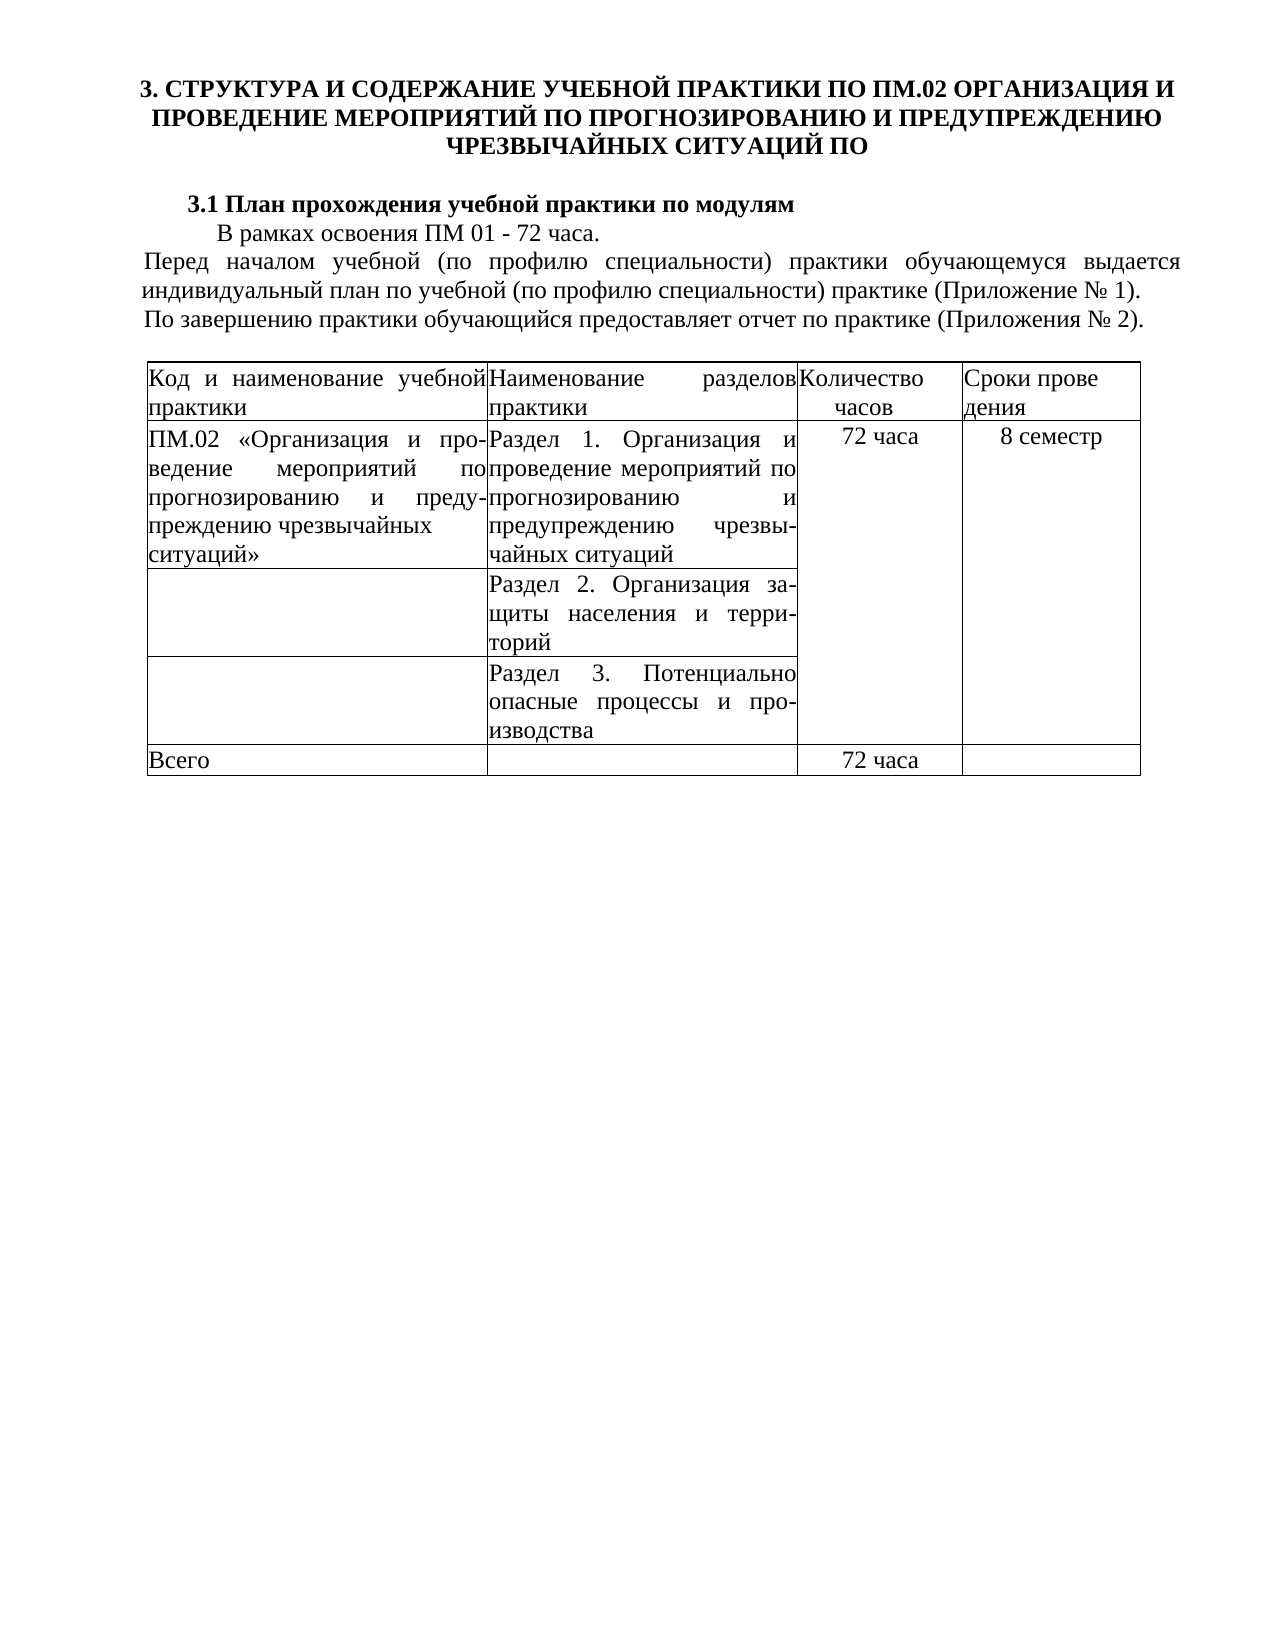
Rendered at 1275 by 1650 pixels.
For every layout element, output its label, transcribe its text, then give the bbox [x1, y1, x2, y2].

table_cell Раздел 1. Организация и проведение мероприятий по прогнозированию и предупреждению чрезвычайных ситуаций [488, 421, 797, 568]
table_cell 72 часа [798, 421, 962, 744]
table_cell Всего [148, 745, 487, 775]
table_cell [488, 745, 797, 775]
text 3. СТРУКТУРА И СОДЕРЖАНИЕ УЧЕБНОЙ ПРАКТИКИ ПО ПМ.02 ОРГАНИЗАЦИЯ И ПРОВЕДЕНИЕ МЕРОПРИЯТИЙ ПО ПРОГНОЗИРОВАНИЮ И ПРЕДУПРЕЖДЕНИЮ ЧРЕЗВЫЧАЙНЫХ СИТУАЦИЙ ПО [133, 74, 1181, 160]
text В рамках освоения ПМ 01 - 72 часа. [216, 218, 1181, 246]
text 3.1 План прохождения учебной практики по модулям [106, 189, 1181, 218]
text По завершению практики обучающийся предоставляет отчет по практике (Приложения № 2). [141, 304, 1181, 333]
table_cell [148, 569, 487, 656]
table_cell 72 часа [798, 745, 962, 775]
table_cell Раздел 2. Организация защиты населения и территорий [488, 569, 797, 656]
table_cell Раздел 3. Потенциально опасные процессы и производства [488, 657, 797, 744]
table_header Наименование разделов практики [488, 363, 797, 420]
table_cell ПМ.02 «Организация и проведение мероприятий по прогнозированию и предупреждению чрезвычайных ситуаций» [148, 421, 487, 568]
table_header Код и наименование учебной практики [148, 363, 487, 420]
table_cell [963, 745, 1140, 775]
text Перед началом учебной (по профилю специальности) практики обучающемуся выдается индивидуальный план по учебной (по профилю специальности) практике (Приложение № 1). [141, 246, 1181, 304]
table_header Количество часов [798, 363, 962, 420]
table_cell 8 семестр [963, 421, 1140, 744]
table_cell [148, 657, 487, 744]
table_header Сроки прове дения [963, 363, 1140, 420]
